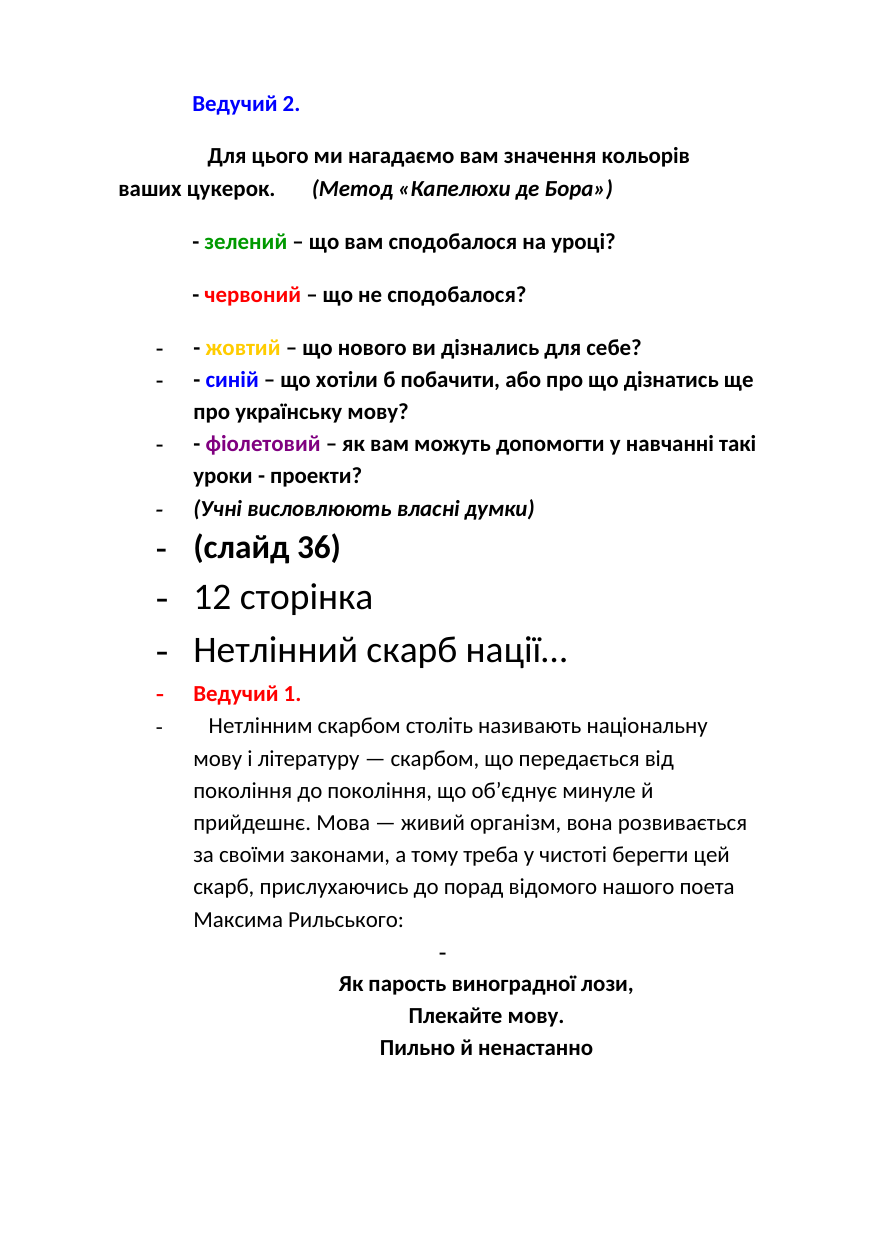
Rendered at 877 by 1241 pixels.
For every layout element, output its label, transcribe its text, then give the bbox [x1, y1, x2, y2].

text - зелений – що вам сподобалося на уроці? [118, 227, 759, 255]
list - синій – що хотіли б побачити, або про що дізнатись ще про українську мову? [156, 365, 759, 425]
list Нетлінний скарб нації… [156, 626, 759, 671]
list (Учні висловлюють власні думки) [156, 494, 759, 522]
text Для цього ми нагадаємо вам значення кольорів ваших цукерок. (Метод «Капелюхи де Бора») [118, 142, 759, 202]
list Нетлінним скарбом століть називають національну мову і літературу — скарбом, що передається від покоління до покоління, що об’єднує минуле й прийдешнє. Мова — живий організм, вона розвивається за своїми законами, а тому треба у чистоті берегти цей скарб, прислухаючись до порад відомого нашого поета Максима Рильського: [156, 712, 759, 933]
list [156, 937, 759, 1061]
list - жовтий – що нового ви дізнались для себе? [156, 333, 759, 361]
list 12 сторінка [156, 573, 759, 619]
text - червоний – що не сподобалося? [118, 280, 759, 308]
list - фіолетовий – як вам можуть допомогти у навчанні такі уроки - проекти? [156, 429, 759, 490]
list Ведучий 1. [156, 678, 759, 707]
list (слайд 36) [156, 526, 759, 567]
text Ведучий 2. [118, 89, 759, 117]
